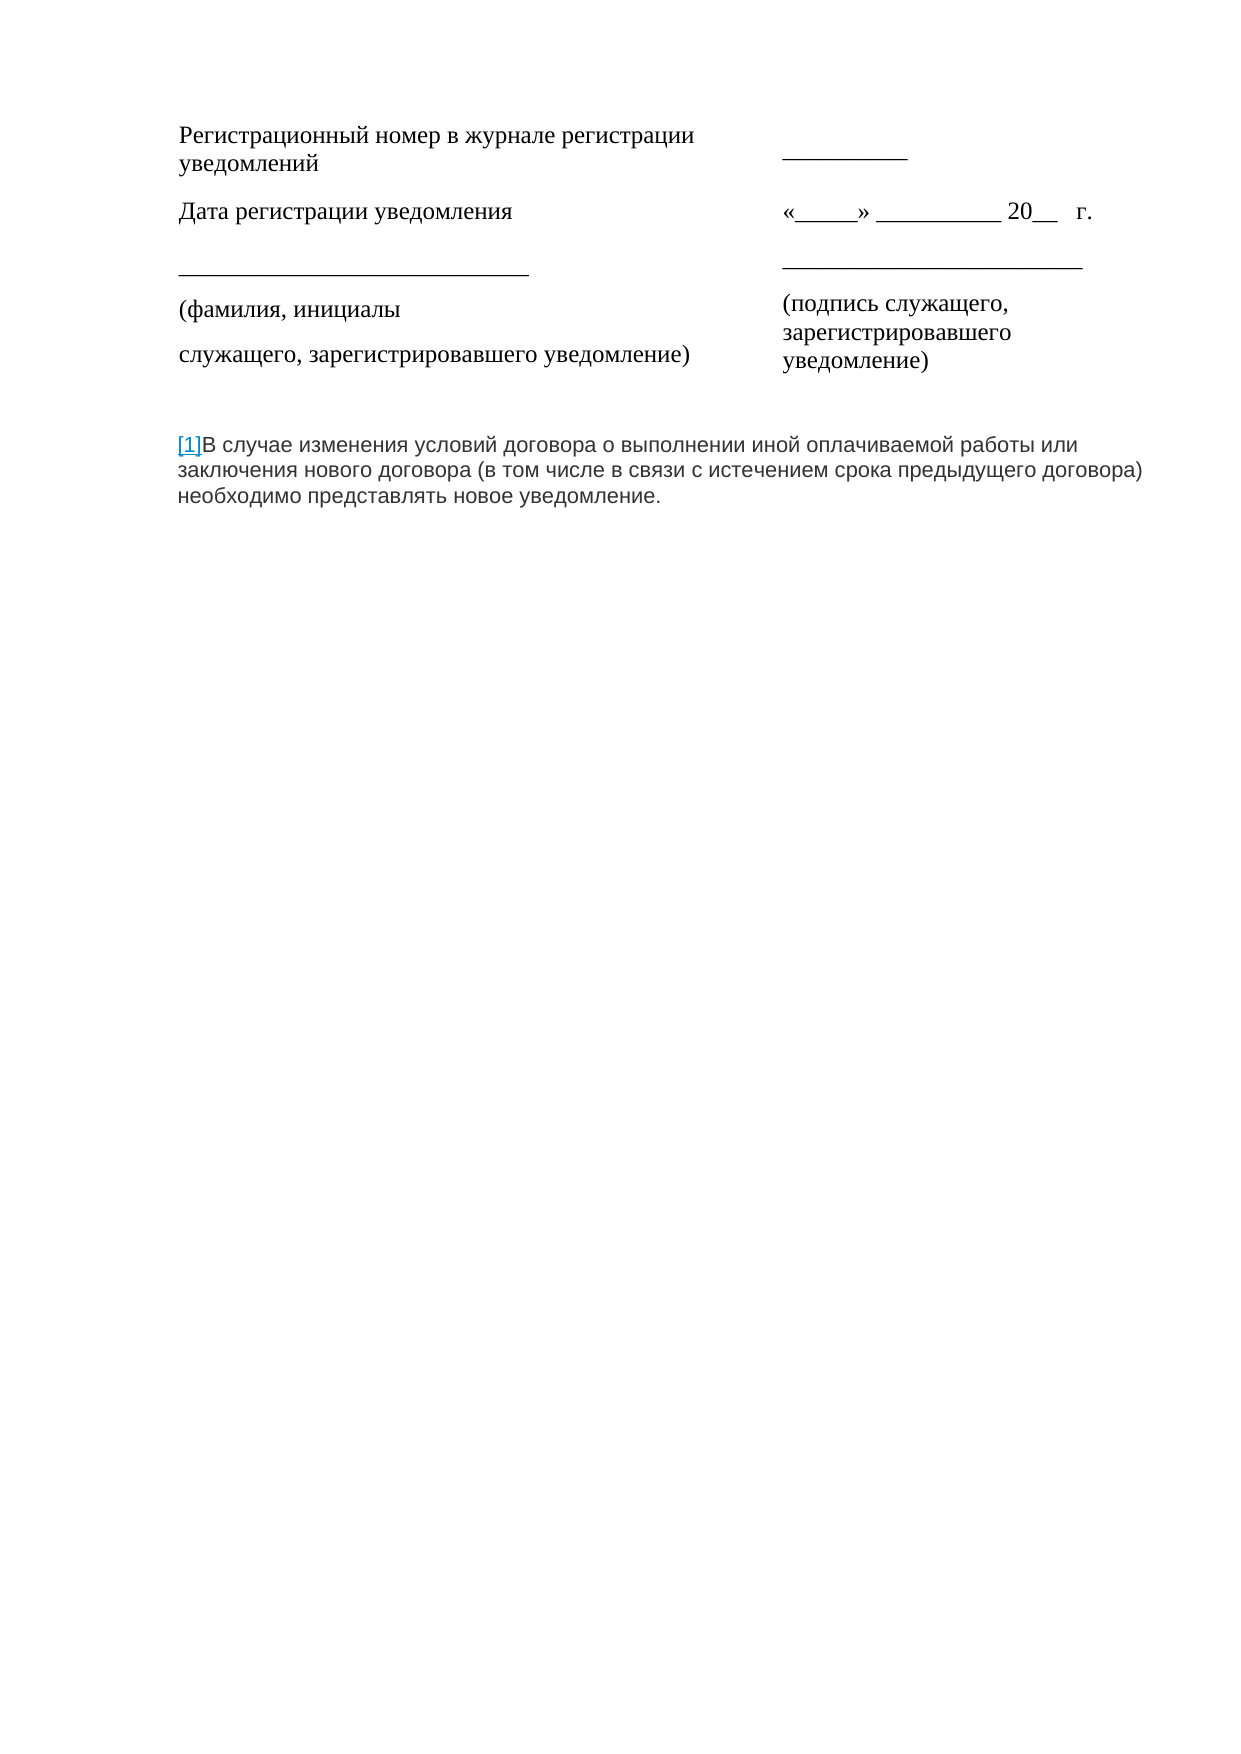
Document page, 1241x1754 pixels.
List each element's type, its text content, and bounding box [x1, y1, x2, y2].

text [1]В случае изменения условий договора о выполнении иной оплачиваемой работы или заключения нового договора (в том числе в связи с истечением срока предыдущего договора) необходимо представлять новое уведомление. [177, 432, 1152, 508]
table_cell Дата регистрации уведомления [177, 194, 781, 242]
table_cell ________________________ (подпись служащего, зарегистрировавшего уведомление) [781, 242, 1152, 391]
table_cell ____________________________ (фамилия, инициалы служащего, зарегистрировавшего уведомление) [177, 242, 781, 391]
table_cell __________ [781, 118, 1152, 194]
table_cell «_____» __________ 20__ г. [781, 194, 1152, 242]
table_cell Регистрационный номер в журнале регистрации уведомлений [177, 118, 781, 194]
